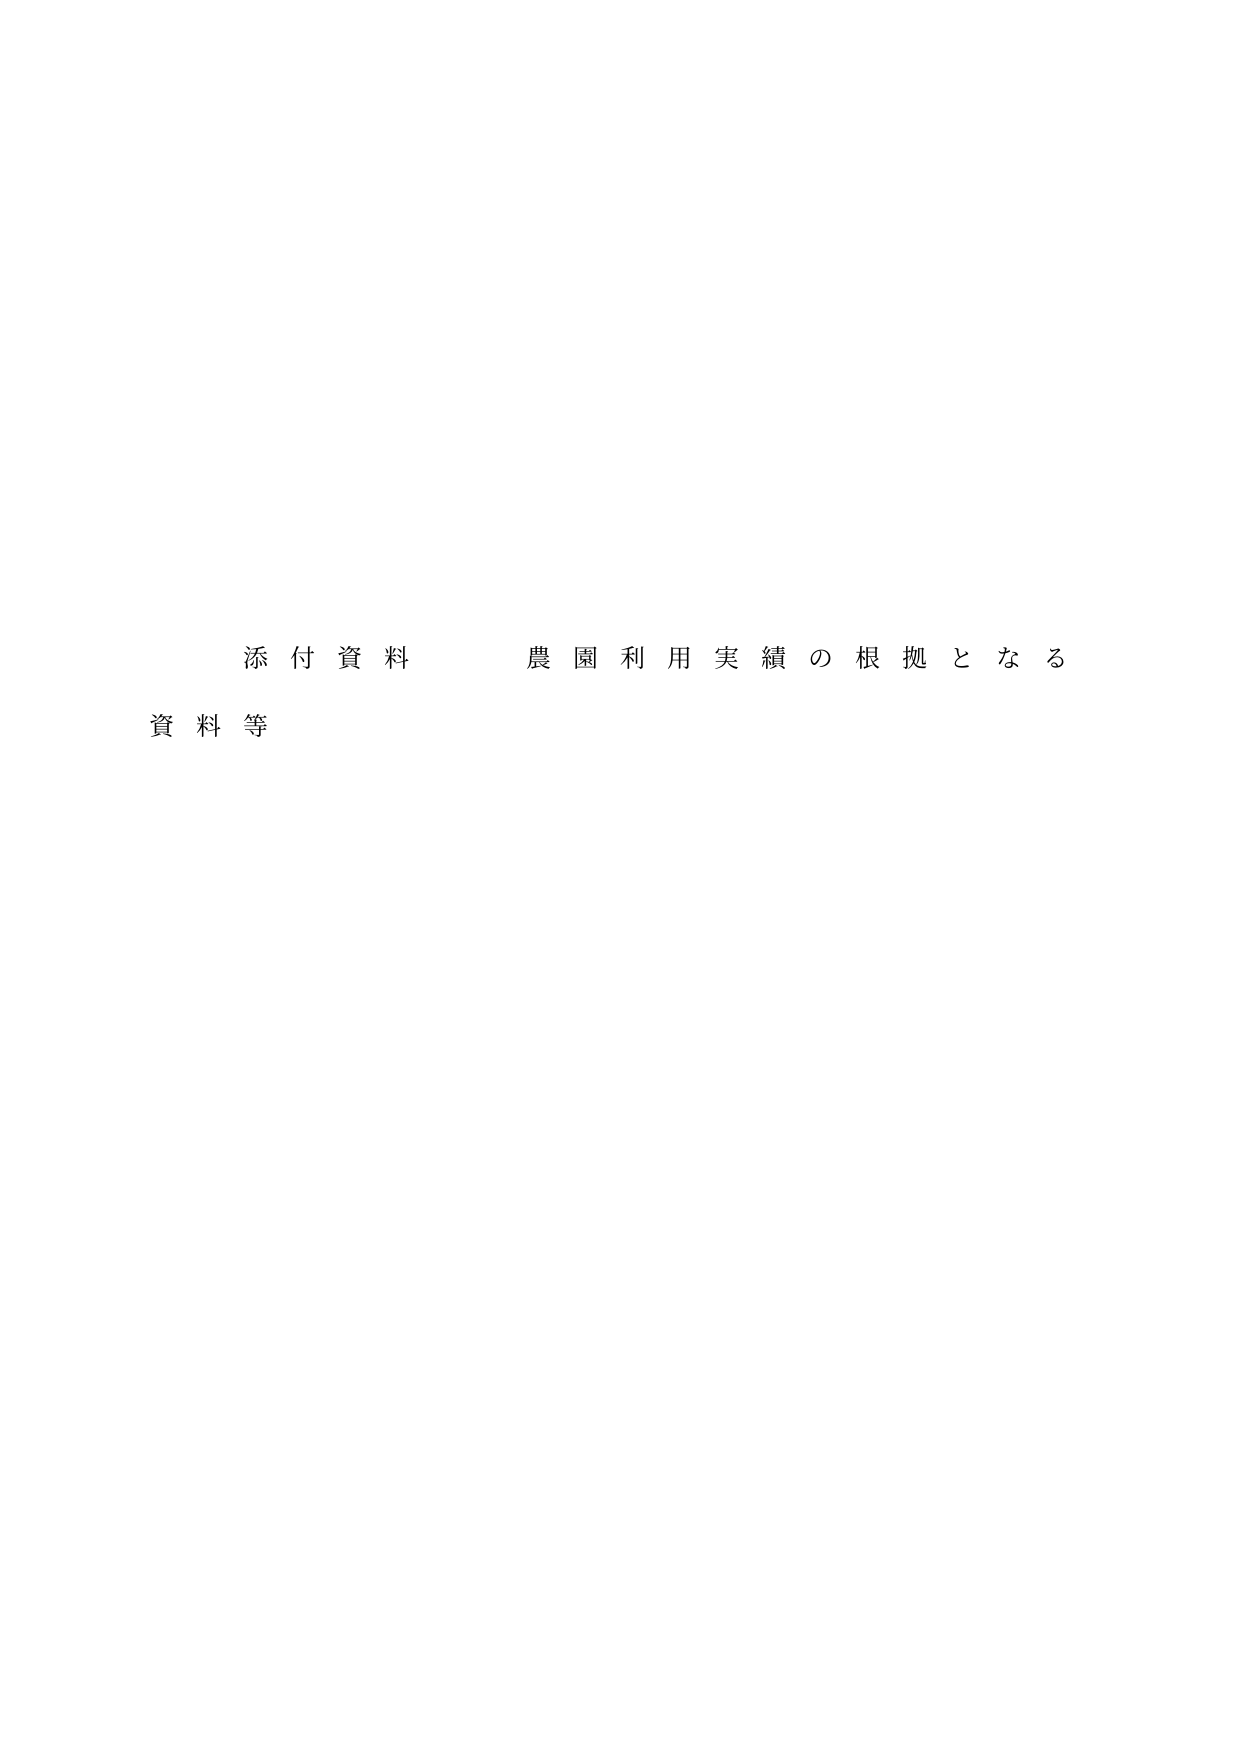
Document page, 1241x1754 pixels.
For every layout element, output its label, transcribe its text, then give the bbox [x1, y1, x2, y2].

text 添付資料 農園利用実績の根拠となる資料等 [149, 623, 1091, 758]
